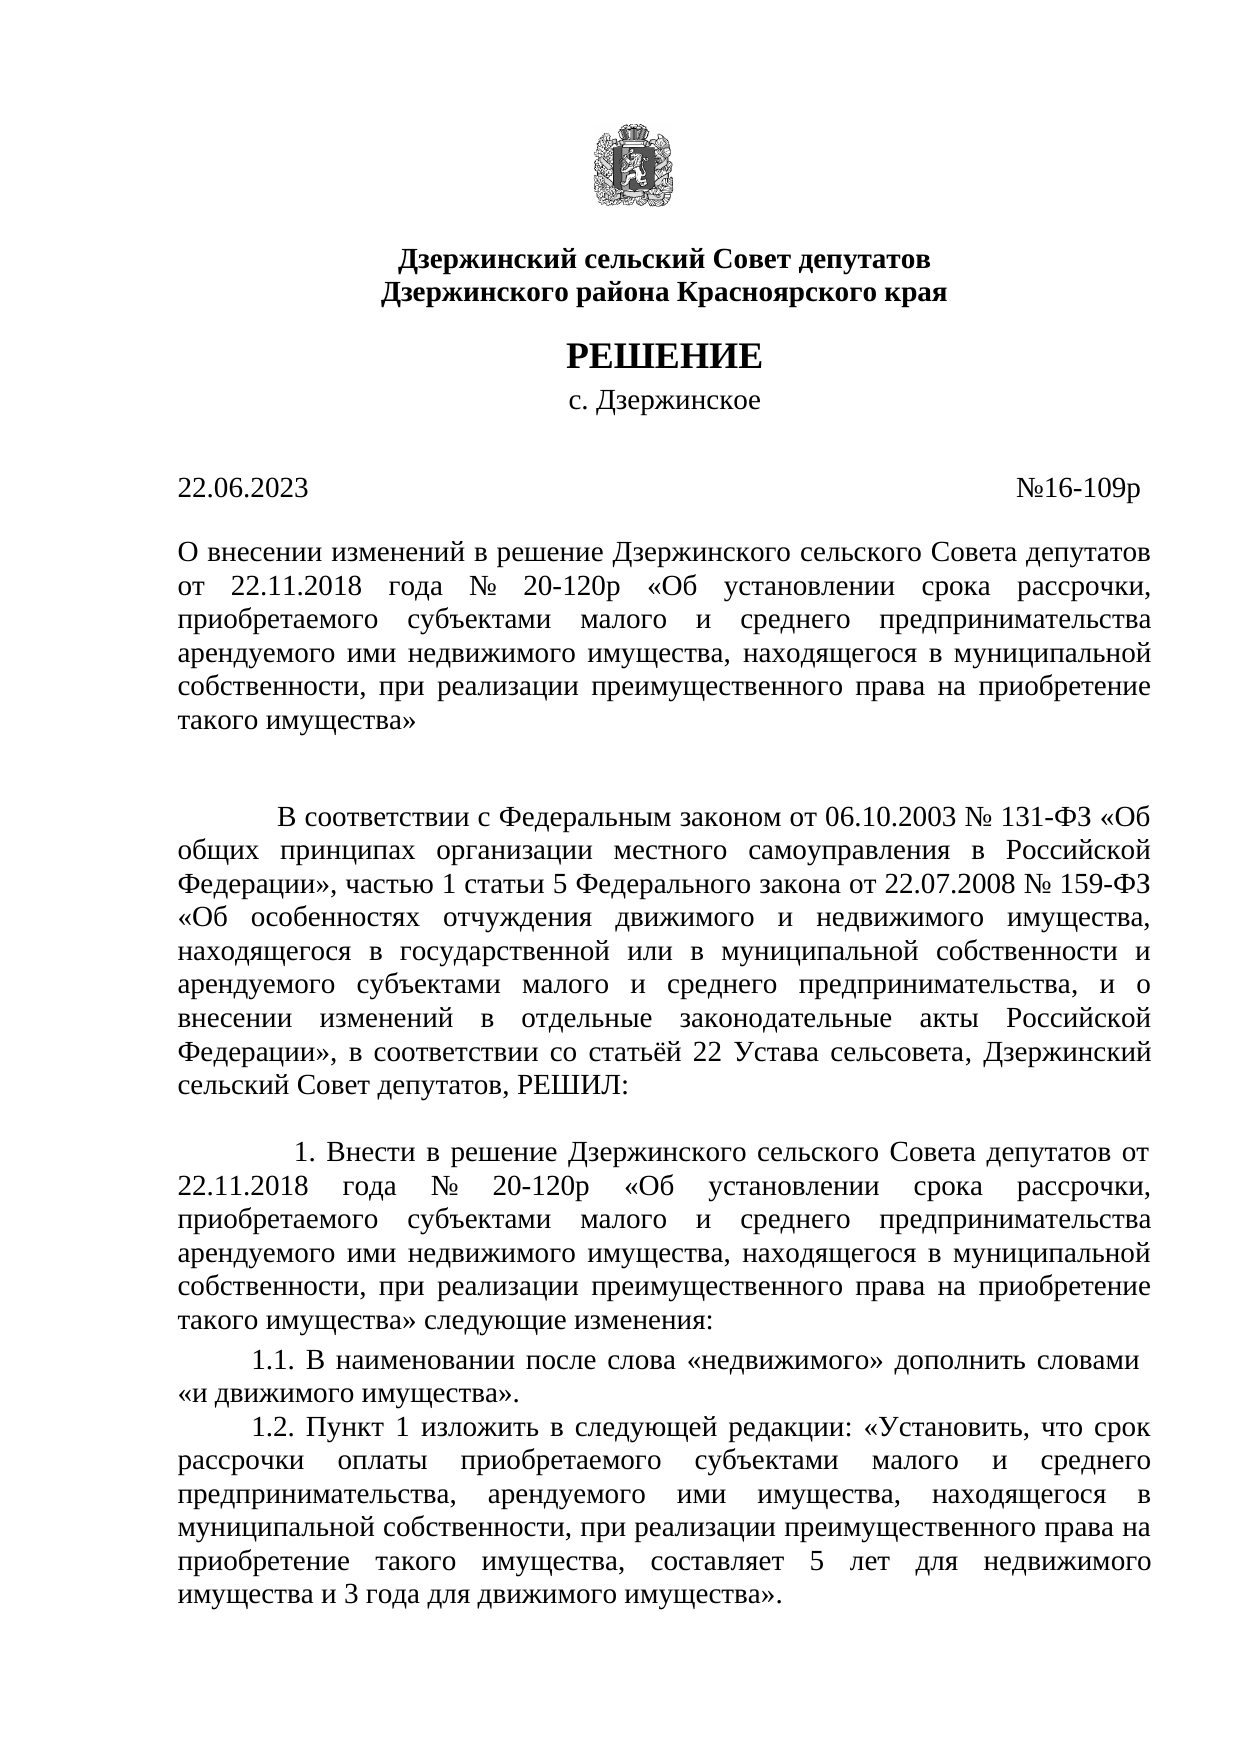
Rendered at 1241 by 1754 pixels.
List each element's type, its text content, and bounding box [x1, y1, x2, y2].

subtitle РЕШЕНИЕ [177, 333, 1152, 376]
text 1.1. В наименовании после слова «недвижимого» дополнить словами «и движимого имущества». [177, 1342, 1152, 1409]
subtitle 1. Внести в решение Дзержинского сельского Совета депутатов от 22.11.2018 года № 20-120р «Об установлении срока рассрочки, приобретаемого субъектами малого и среднего предпринимательства арендуемого ими недвижимого имущества, находящегося в муниципальной собственности, при реализации преимущественного права на приобретение такого имущества» следующие изменения: [177, 1134, 1152, 1336]
subtitle В соответствии с Федеральным законом от 06.10.2003 № 131-ФЗ «Об общих принципах организации местного самоуправления в Российской Федерации», частью 1 статьи 5 Федерального закона от 22.07.2008 № 159-ФЗ «Об особенностях отчуждения движимого и недвижимого имущества, находящегося в государственной или в муниципальной собственности и арендуемого субъектами малого и среднего предпринимательства, и о внесении изменений в отдельные законодательные акты Российской Федерации», в соответствии со статьёй 22 Устава сельсовета, Дзержинский сельский Совет депутатов, РЕШИЛ: [177, 799, 1152, 1101]
picture [593, 124, 674, 208]
text Дзержинского района Красноярского края [177, 274, 1152, 308]
text с. Дзержинское [177, 382, 1152, 416]
text 1.2. Пункт 1 изложить в следующей редакции: «Установить, что срок рассрочки оплаты приобретаемого субъектами малого и среднего предпринимательства, арендуемого ими имущества, находящегося в муниципальной собственности, при реализации преимущественного права на приобретение такого имущества, составляет 5 лет для недвижимого имущества и 3 года для движимого имущества». [177, 1409, 1152, 1610]
subtitle О внесении изменений в решение Дзержинского сельского Совета депутатов от 22.11.2018 года № 20-120р «Об установлении срока рассрочки, приобретаемого субъектами малого и среднего предпринимательства арендуемого ими недвижимого имущества, находящегося в муниципальной собственности, при реализации преимущественного права на приобретение такого имущества» [177, 534, 1152, 735]
text Дзержинский сельский Совет депутатов [177, 241, 1152, 274]
text 22.06.2023 №16-109р [177, 471, 1152, 504]
